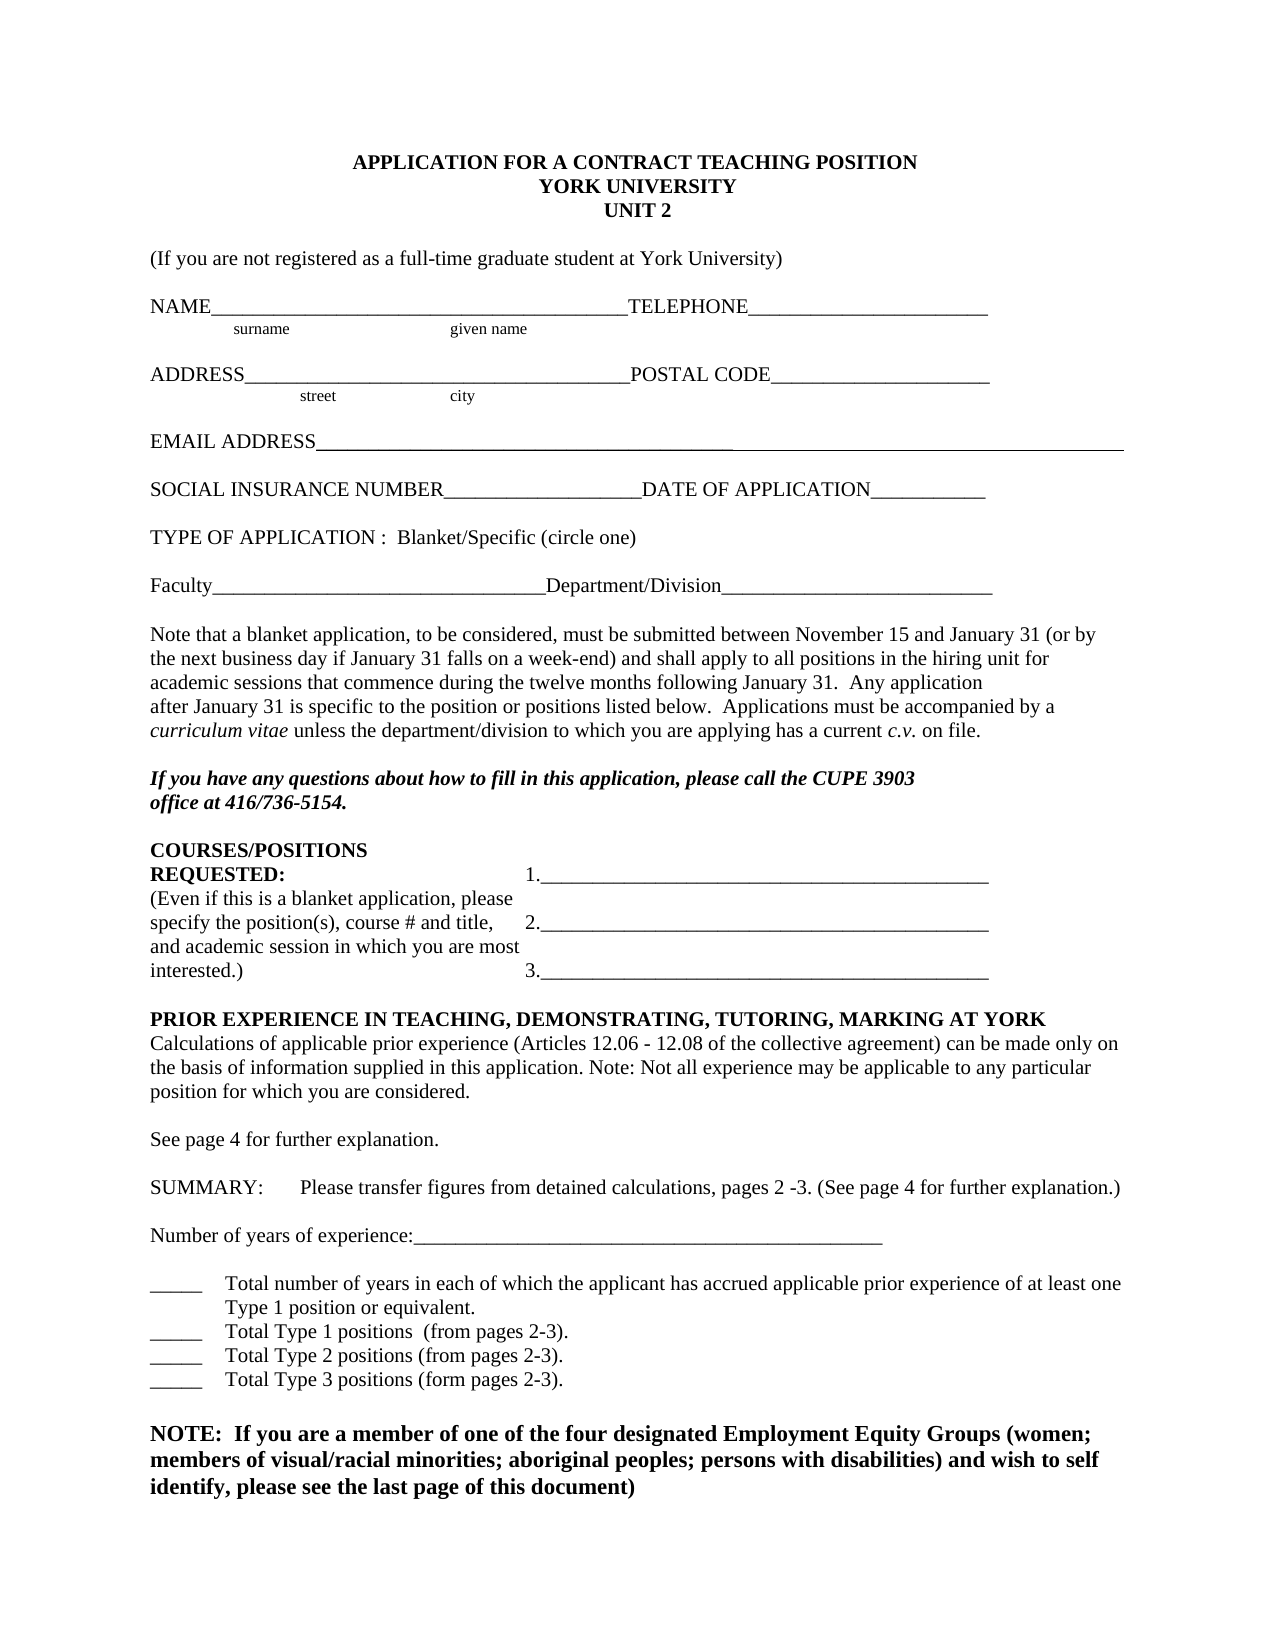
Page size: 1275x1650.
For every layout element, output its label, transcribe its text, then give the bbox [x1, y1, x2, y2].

text REQUESTED: 1.___________________________________________ [150, 862, 1125, 886]
text Number of years of experience:_____________________________________________ [150, 1223, 1125, 1247]
text position for which you are considered. [150, 1079, 1125, 1103]
text NAME________________________________________TELEPHONE_______________________ [150, 294, 1125, 318]
text _____ Total Type 2 positions (from pages 2-3). [150, 1343, 1125, 1367]
text after January 31 is specific to the position or positions listed below. Applications must be accompanied by a curriculum vitae unless the department/division to which you are applying has a current c.v. on file. [150, 694, 1125, 742]
text office at 416/736-5154. [150, 790, 1125, 814]
text NOTE: If you are a member of one of the four designated Employment Equity Groups (women; members of visual/racial minorities; aboriginal peoples; persons with disabilities) and wish to self identify, please see the last page of this document) [150, 1420, 1125, 1499]
text and academic session in which you are most [150, 934, 1125, 958]
text interested.) 3.___________________________________________ [150, 958, 1125, 982]
text PRIOR EXPERIENCE IN TEACHING, DEMONSTRATING, TUTORING, MARKING AT YORK [150, 1006, 1125, 1031]
text Faculty________________________________Department/Division__________________________ [150, 573, 1125, 597]
text Calculations of applicable prior experience (Articles 12.06 - 12.08 of the collective agreement) can be made only on the basis of information supplied in this application. Note: Not all experience may be applicable to any particular [150, 1031, 1125, 1079]
text surname given name [150, 318, 1125, 338]
text TYPE OF APPLICATION : Blanket/Specific (circle one) [150, 525, 1125, 549]
text (Even if this is a blanket application, please [150, 886, 1125, 910]
text YORK UNIVERSITY [150, 174, 1125, 198]
text COURSES/POSITIONS [150, 838, 1125, 862]
text UNIT 2 [150, 198, 1125, 222]
text SOCIAL INSURANCE NUMBER___________________DATE OF APPLICATION___________ [150, 477, 1125, 501]
text SUMMARY: Please transfer figures from detained calculations, pages 2 -3. (See page 4 for further explanation.) [150, 1175, 1125, 1199]
text _____ Total Type 1 positions (from pages 2-3). [150, 1319, 1125, 1343]
text Note that a blanket application, to be considered, must be submitted between November 15 and January 31 (or by the next business day if January 31 falls on a week-end) and shall apply to all positions in the hiring unit for academic sessions that commence during the twelve months following January 31. Any application [150, 621, 1125, 694]
text APPLICATION FOR A CONTRACT TEACHING POSITION [150, 150, 1125, 174]
text specify the position(s), course # and title, 2.___________________________________________ [150, 910, 1125, 934]
text ADDRESS_____________________________________POSTAL CODE_____________________ [150, 362, 1125, 386]
text (If you are not registered as a full-time graduate student at York University) [150, 246, 1125, 270]
text EMAIL ADDRESS________________________________________ [150, 429, 1125, 453]
text If you have any questions about how to fill in this application, please call the CUPE 3903 [150, 766, 1125, 790]
text _____ Total number of years in each of which the applicant has accrued applicable prior experience of at least one Type 1 position or equivalent. [150, 1271, 1125, 1319]
text See page 4 for further explanation. [150, 1127, 1125, 1151]
text street city [150, 386, 1125, 405]
text _____ Total Type 3 positions (form pages 2-3). [150, 1367, 1125, 1391]
